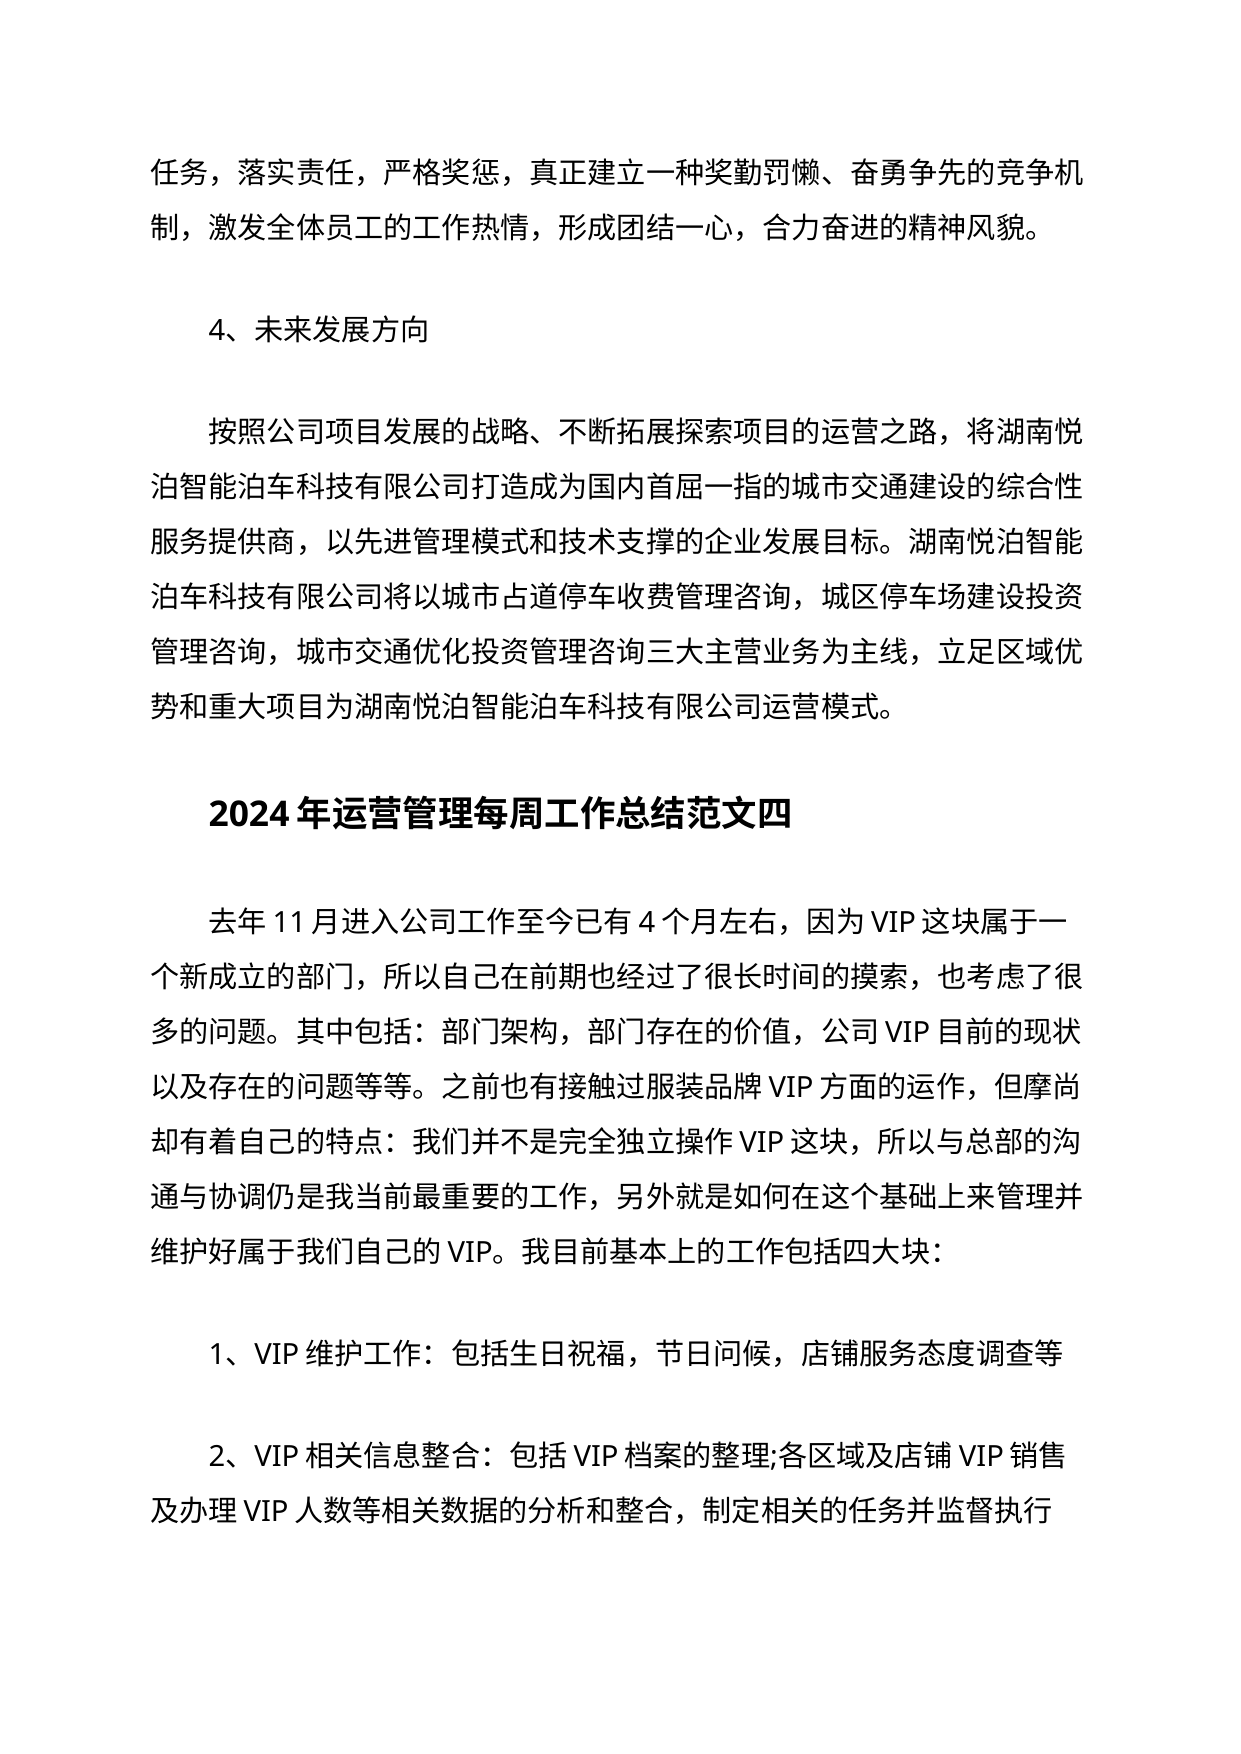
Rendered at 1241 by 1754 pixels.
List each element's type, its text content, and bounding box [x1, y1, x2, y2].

text 4、未来发展方向 [150, 307, 1090, 349]
text 按照公司项目发展的战略、不断拓展探索项目的运营之路，将湖南悦泊智能泊车科技有限公司打造成为国内首屈一指的城市交通建设的综合性服务提供商，以先进管理模式和技术支撑的企业发展目标。湖南悦泊智能泊车科技有限公司将以城市占道停车收费管理咨询，城区停车场建设投资管理咨询，城市交通优化投资管理咨询三大主营业务为主线，立足区域优势和重大项目为湖南悦泊智能泊车科技有限公司运营模式。 [150, 409, 1090, 725]
text 2024年运营管理每周工作总结范文四 [150, 785, 1090, 836]
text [150, 150, 1090, 247]
text 2、VIP相关信息整合：包括VIP档案的整理;各区域及店铺VIP销售及办理VIP人数等相关数据的分析和整合，制定相关的任务并监督执行 [150, 1432, 1090, 1529]
text 1、VIP维护工作：包括生日祝福，节日问候，店铺服务态度调查等 [150, 1330, 1090, 1373]
text 去年11月进入公司工作至今已有4个月左右，因为VIP这块属于一个新成立的部门，所以自己在前期也经过了很长时间的摸索，也考虑了很多的问题。其中包括：部门架构，部门存在的价值，公司VIP目前的现状以及存在的问题等等。之前也有接触过服装品牌VIP方面的运作，但摩尚却有着自己的特点：我们并不是完全独立操作VIP这块，所以与总部的沟通与协调仍是我当前最重要的工作，另外就是如何在这个基础上来管理并维护好属于我们自己的VIP。我目前基本上的工作包括四大块： [150, 898, 1090, 1271]
